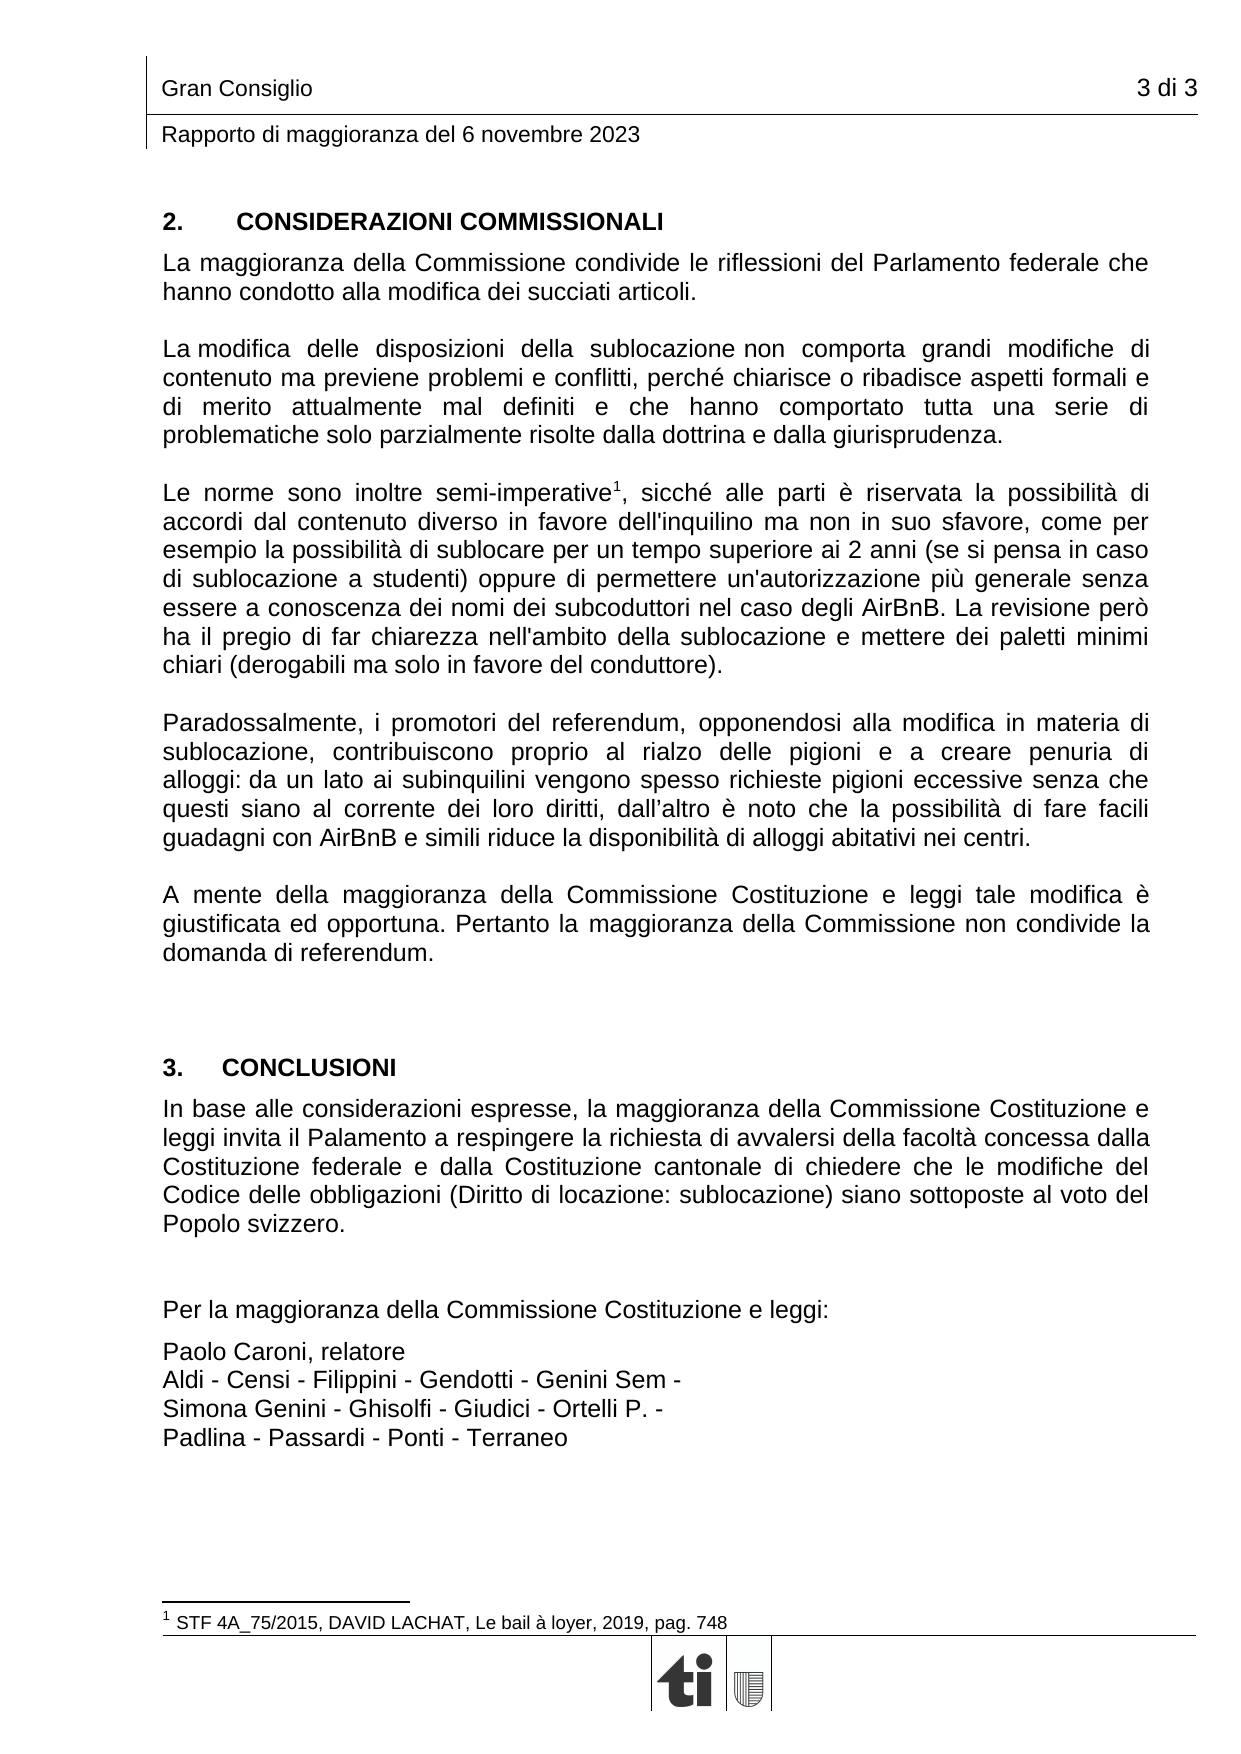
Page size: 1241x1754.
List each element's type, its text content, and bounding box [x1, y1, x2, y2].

text Per la maggioranza della Commissione Costituzione e leggi: [162, 1296, 1151, 1324]
text 2. CONSIDERAZIONI COMMISSIONALI [162, 207, 1151, 236]
text Simona Genini - Ghisolfi - Giudici - Ortelli P. - [162, 1394, 1151, 1423]
picture [728, 1636, 770, 1707]
text In base alle considerazioni espresse, la maggioranza della Commissione Costituzione e leggi invita il Palamento a respingere la richiesta di avvalersi della facoltà concessa dalla Costituzione federale e dalla Costituzione cantonale di chiedere che le modifiche del Codice delle obbligazioni (Diritto di locazione: sublocazione) siano sottoposte al voto del Popolo svizzero. [162, 1094, 1151, 1238]
text Padlina - Passardi - Ponti - Terraneo [162, 1423, 1151, 1452]
text Paolo Caroni, relatore [162, 1337, 1151, 1366]
subtitle 3. CONCLUSIONI [162, 1053, 1151, 1082]
text Paradossalmente, i promotori del referendum, opponendosi alla modifica in materia di sublocazione, contribuiscono proprio al rialzo delle pigioni e a creare penuria di alloggi: da un lato ai subinquilini vengono spesso richieste pigioni eccessive senza che questi siano al corrente dei loro diritti, dall’altro è noto che la possibilità di fare facili guadagni con AirBnB e simili riduce la disponibilità di alloggi abitativi nei centri. [162, 708, 1151, 852]
picture [655, 1636, 725, 1707]
text Le norme sono inoltre semi-imperative, sicché alle parti è riservata la possibilità di accordi dal contenuto diverso in favore dell'inquilino ma non in suo sfavore, come per esempio la possibilità di sublocare per un tempo superiore ai 2 anni (se si pensa in caso di sublocazione a studenti) oppure di permettere un'autorizzazione più generale senza essere a conoscenza dei nomi dei subcoduttori nel caso degli AirBnB. La revisione però ha il pregio di far chiarezza nell'ambito della sublocazione e mettere dei paletti minimi chiari (derogabili ma solo in favore del conduttore). [162, 478, 1151, 679]
text La maggioranza della Commissione condivide le riflessioni del Parlamento federale che hanno condotto alla modifica dei succiati articoli. [162, 248, 1151, 306]
text A mente della maggioranza della Commissione Costituzione e leggi tale modifica è giustificata ed opportuna. Pertanto la maggioranza della Commissione non condivide la domanda di referendum. [162, 881, 1151, 967]
text Aldi - Censi - Filippini - Gendotti - Genini Sem - [162, 1366, 1151, 1394]
text La modifica delle disposizioni della sublocazione non comporta grandi modifiche di contenuto ma previene problemi e conflitti, perché chiarisce o ribadisce aspetti formali e di merito attualmente mal definiti e che hanno comportato tutta una serie di problematiche solo parzialmente risolte dalla dottrina e dalla giurisprudenza. [162, 334, 1151, 449]
